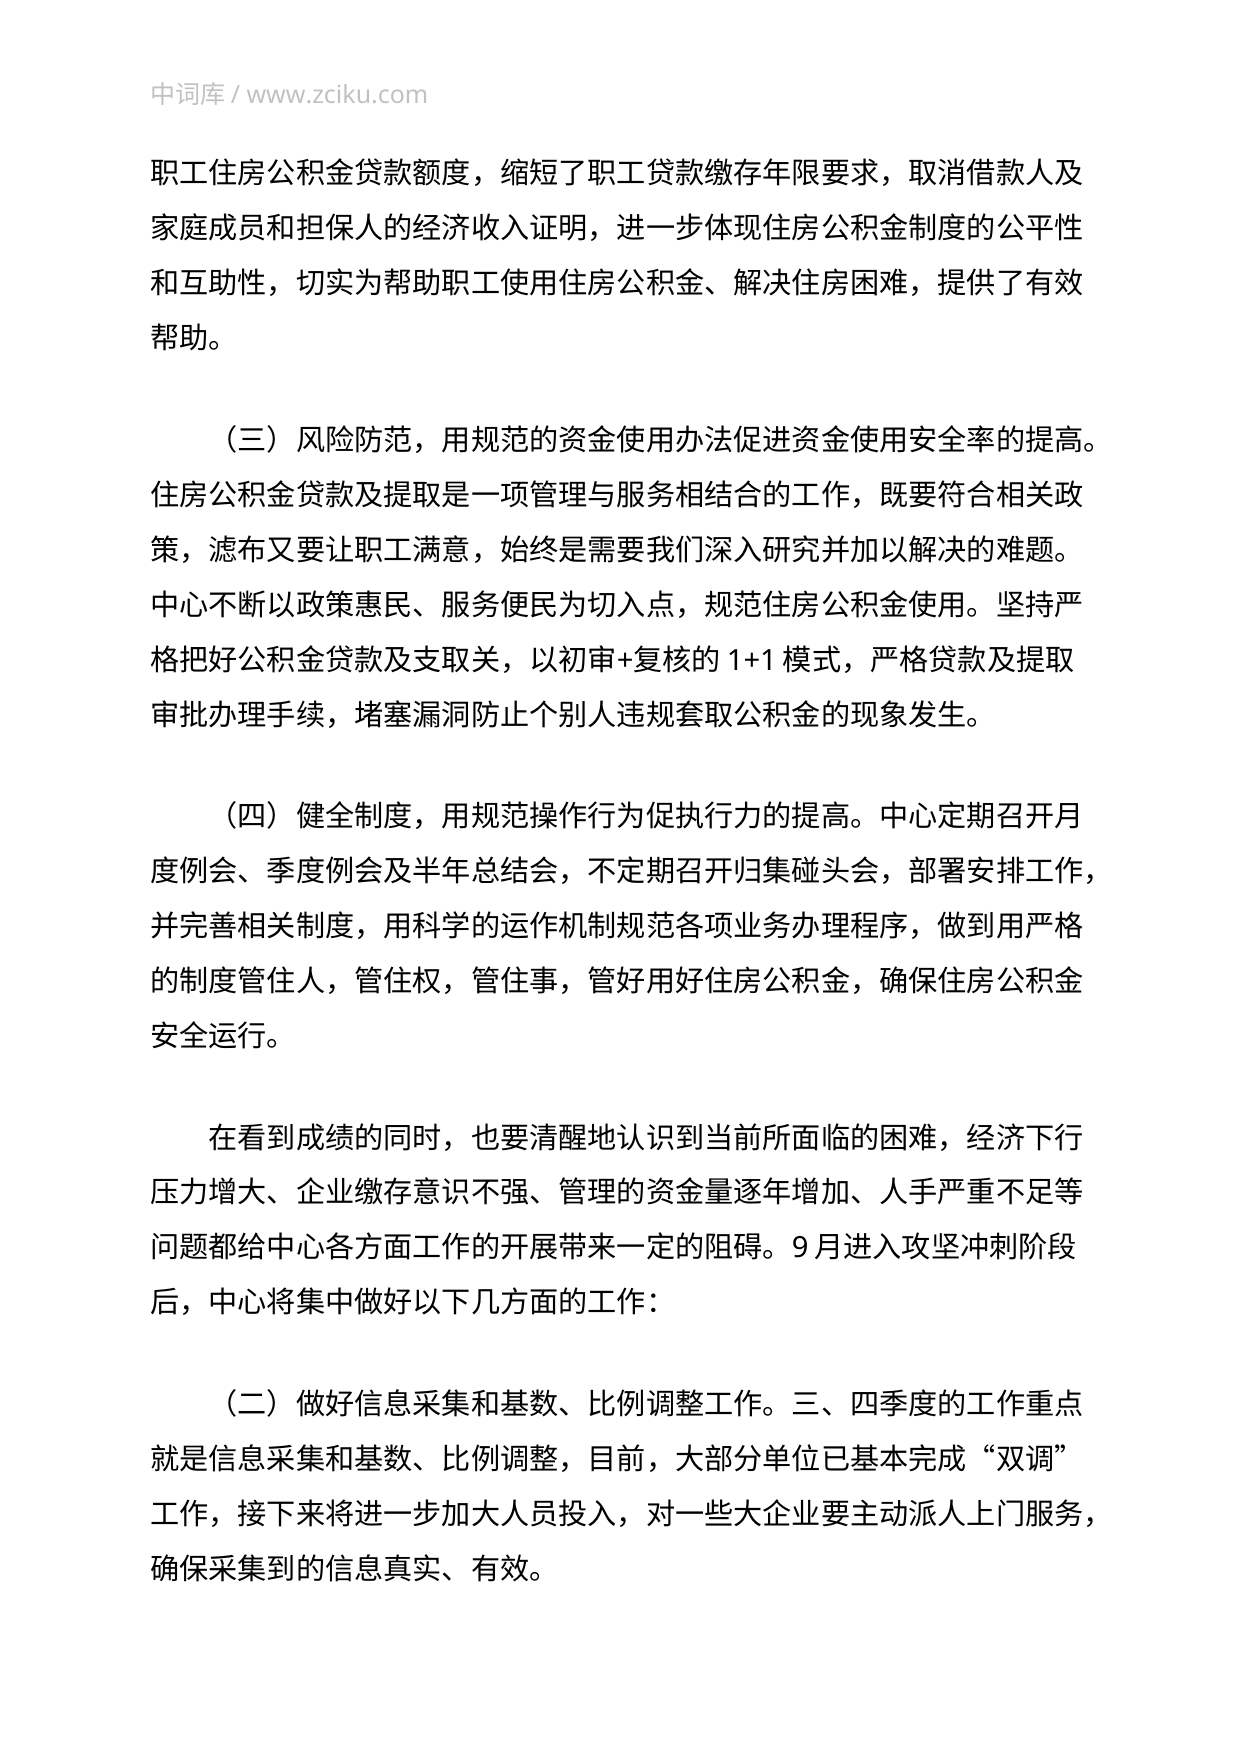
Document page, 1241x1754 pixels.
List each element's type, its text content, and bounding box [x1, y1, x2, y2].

text 在看到成绩的同时，也要清醒地认识到当前所面临的困难，经济下行压力增大、企业缴存意识不强、管理的资金量逐年增加、人手严重不足等问题都给中心各方面工作的开展带来一定的阻碍。9月进入攻坚冲刺阶段后，中心将集中做好以下几方面的工作： [150, 1114, 1090, 1321]
text （三）风险防范，用规范的资金使用办法促进资金使用安全率的提高。住房公积金贷款及提取是一项管理与服务相结合的工作，既要符合相关政策，滤布又要让职工满意，始终是需要我们深入研究并加以解决的难题。中心不断以政策惠民、服务便民为切入点，规范住房公积金使用。坚持严格把好公积金贷款及支取关，以初审+复核的1+1模式，严格贷款及提取审批办理手续，堵塞漏洞防止个别人违规套取公积金的现象发生。 [150, 416, 1090, 733]
text （四）健全制度，用规范操作行为促执行力的提高。中心定期召开月度例会、季度例会及半年总结会，不定期召开归集碰头会，部署安排工作，并完善相关制度，用科学的运作机制规范各项业务办理程序，做到用严格的制度管住人，管住权，管住事，管好用好住房公积金，确保住房公积金安全运行。 [150, 793, 1090, 1055]
text （二）做好信息采集和基数、比例调整工作。三、四季度的工作重点就是信息采集和基数、比例调整，目前，大部分单位已基本完成“双调”工作，接下来将进一步加大人员投入，对一些大企业要主动派人上门服务，确保采集到的信息真实、有效。 [150, 1381, 1090, 1588]
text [150, 150, 1090, 357]
